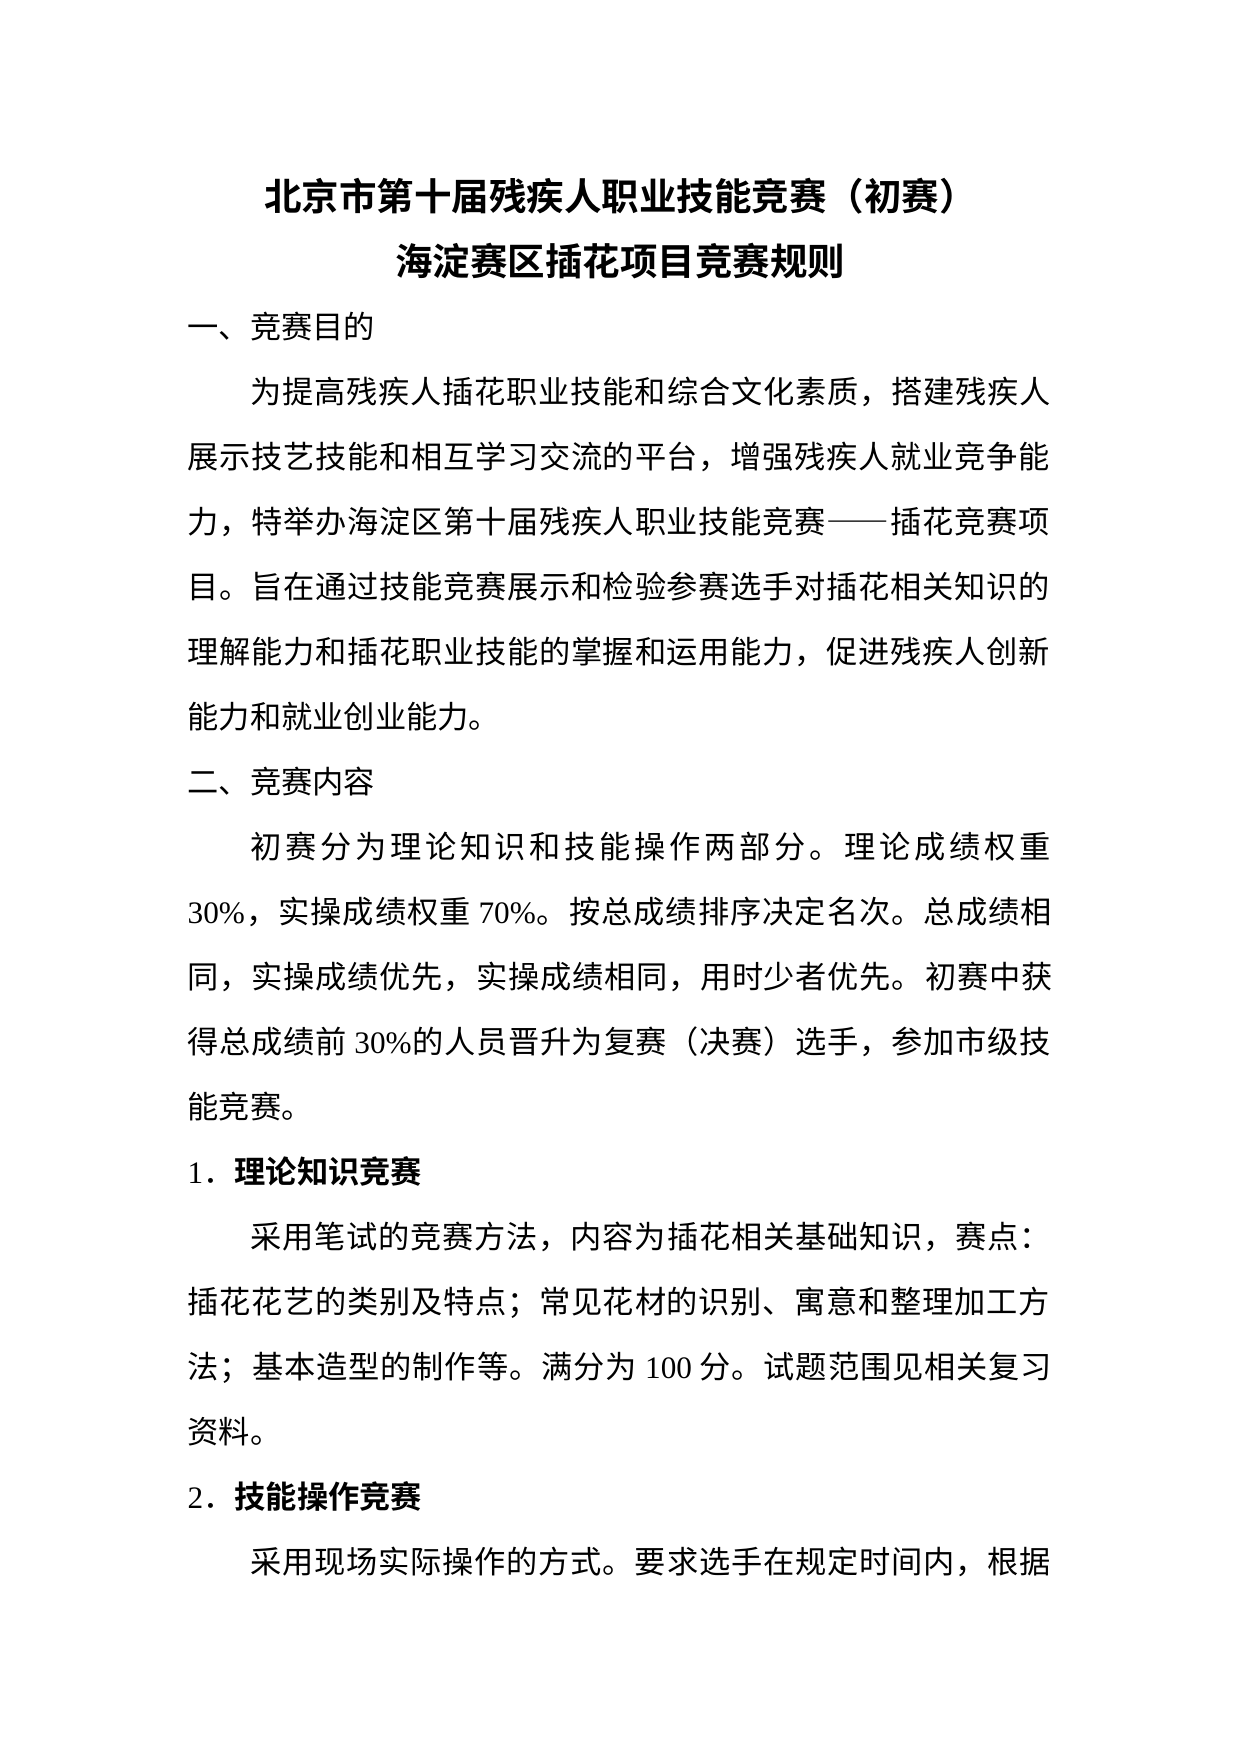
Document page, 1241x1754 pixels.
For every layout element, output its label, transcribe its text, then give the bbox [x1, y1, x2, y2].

text 初赛分为理论知识和技能操作两部分。理论成绩权重30%，实操成绩权重70%。按总成绩排序决定名次。总成绩相同，实操成绩优先，实操成绩相同，用时少者优先。初赛中获得总成绩前30%的人员晋升为复赛（决赛）选手，参加市级技能竞赛。 [187, 812, 1053, 1137]
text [187, 1527, 1053, 1592]
text 海淀赛区插花项目竞赛规则 [187, 227, 1053, 292]
text 2．技能操作竞赛 [187, 1462, 1053, 1527]
text 1．理论知识竞赛 [187, 1137, 1053, 1202]
text 采用笔试的竞赛方法，内容为插花相关基础知识，赛点：插花花艺的类别及特点；常见花材的识别、寓意和整理加工方法；基本造型的制作等。满分为100分。试题范围见相关复习资料。 [187, 1202, 1053, 1462]
text 北京市第十届残疾人职业技能竞赛（初赛） [187, 162, 1053, 227]
text 为提高残疾人插花职业技能和综合文化素质，搭建残疾人展示技艺技能和相互学习交流的平台，增强残疾人就业竞争能力，特举办海淀区第十届残疾人职业技能竞赛——插花竞赛项目。旨在通过技能竞赛展示和检验参赛选手对插花相关知识的理解能力和插花职业技能的掌握和运用能力，促进残疾人创新能力和就业创业能力。 [187, 357, 1053, 747]
text 一、竞赛目的 [187, 292, 1053, 357]
text 二、竞赛内容 [187, 747, 1053, 812]
